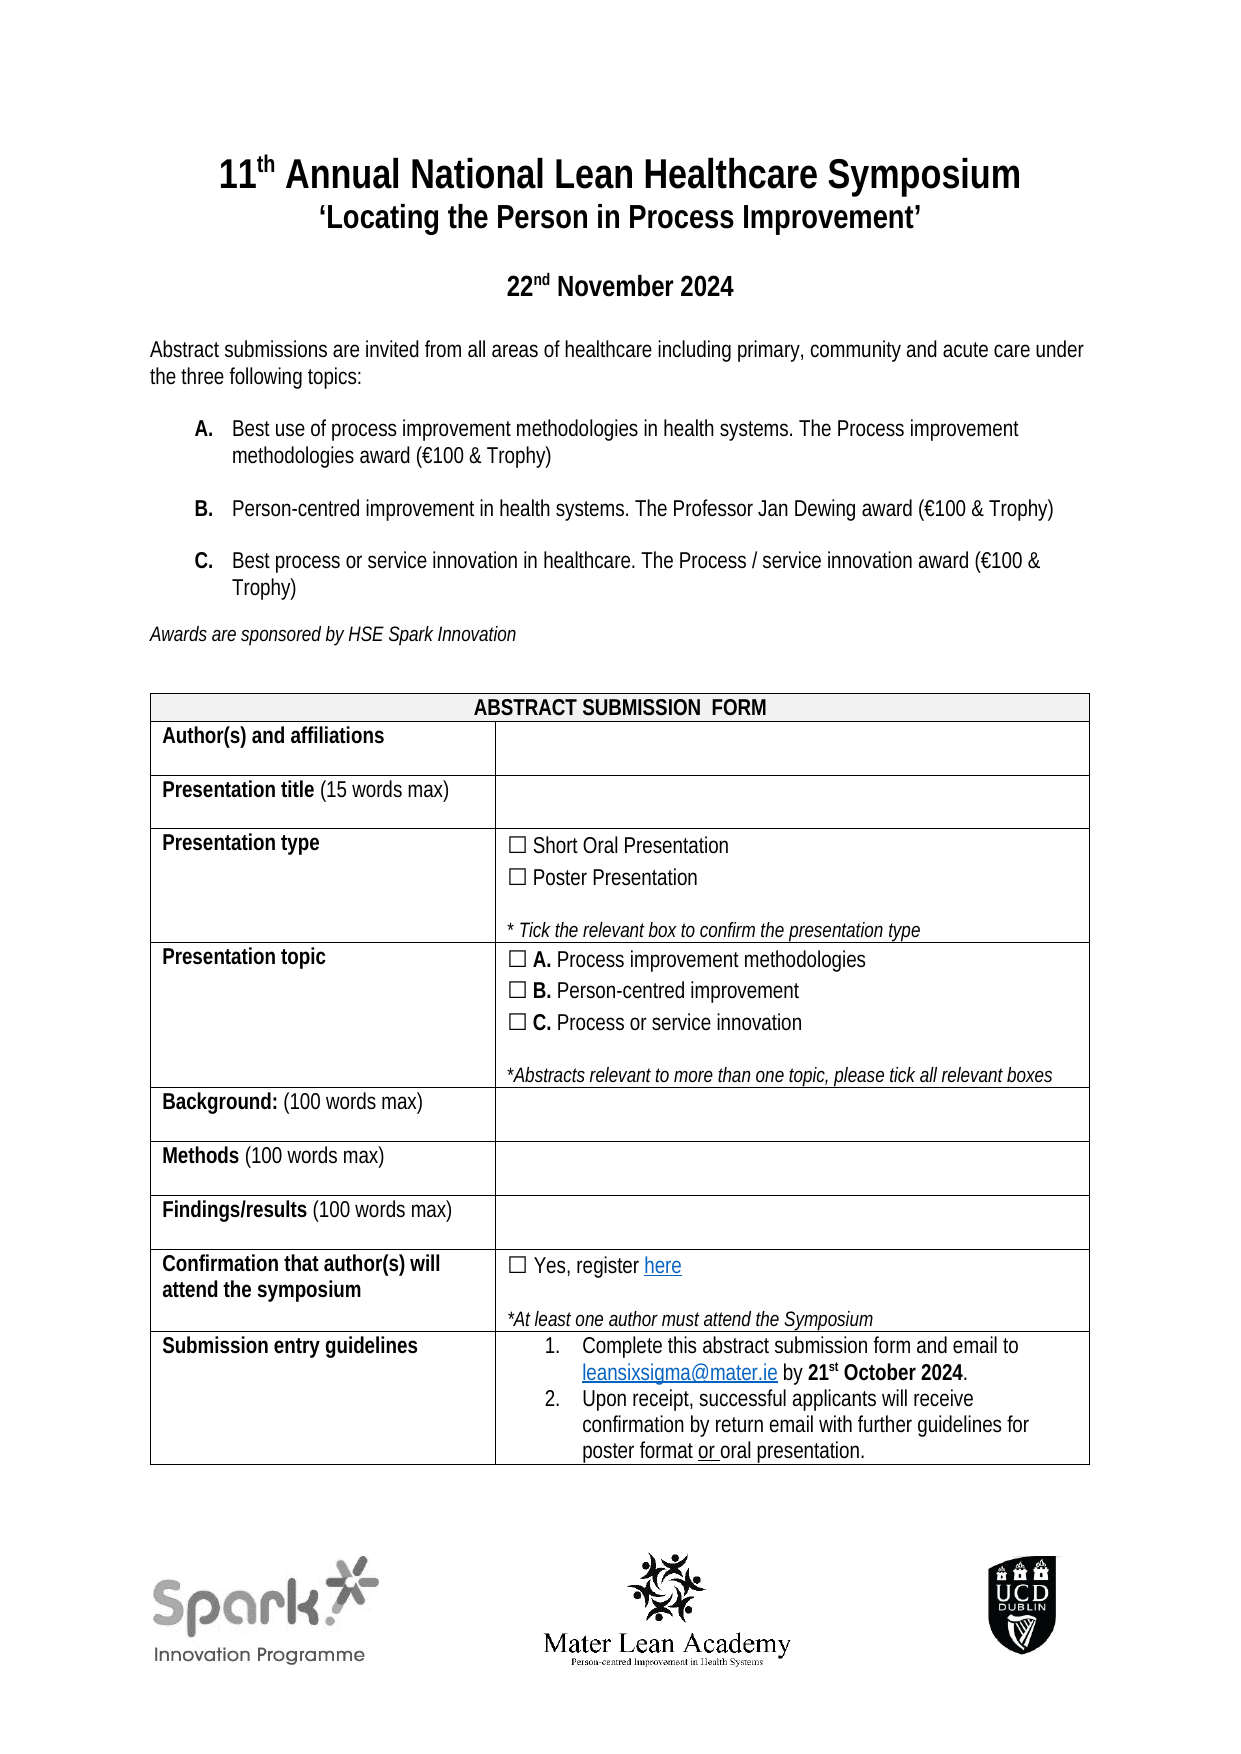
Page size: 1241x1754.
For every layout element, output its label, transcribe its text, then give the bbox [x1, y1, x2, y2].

table_cell ☐ A. Process improvement methodologies ☐ B. Person-centred improvement ☐ C. Process or service innovation *Abstracts relevant to more than one topic, please tick all relevant boxes [496, 943, 1089, 1087]
table_cell Submission entry guidelines [151, 1332, 495, 1464]
table_cell ☐ Yes, register here *At least one author must attend the Symposium [496, 1250, 1089, 1331]
table_cell Methods (100 words max) [151, 1142, 495, 1195]
text Awards are sponsored by HSE Spark Innovation [150, 621, 1090, 645]
picture [543, 1552, 791, 1667]
picture [956, 1556, 1085, 1668]
table_cell Presentation type [151, 829, 495, 942]
list Best use of process improvement methodologies in health systems. The Process improvement methodologies award (€100 & Trophy) [194, 415, 1090, 468]
text ‘Locating the Person in Process Improvement’ [150, 198, 1090, 236]
table_cell [496, 1088, 1089, 1141]
picture [153, 1556, 379, 1665]
table_cell Author(s) and affiliations [151, 722, 495, 774]
table_cell Background: (100 words max) [151, 1088, 495, 1141]
table_cell [496, 1196, 1089, 1248]
list Best process or service innovation in healthcare. The Process / service innovation award (€100 & Trophy) [194, 547, 1090, 600]
table_header ABSTRACT SUBMISSION FORM [151, 694, 1089, 721]
table_cell Confirmation that author(s) will attend the symposium [151, 1250, 495, 1331]
table_cell [496, 722, 1089, 774]
table_cell Presentation topic [151, 943, 495, 1087]
text 11th Annual National Lean Healthcare Symposium [150, 150, 1090, 198]
table_cell [496, 1142, 1089, 1195]
table_cell ☐ Short Oral Presentation ☐ Poster Presentation * Tick the relevant box to confirm the presentation type [496, 829, 1089, 942]
text Abstract submissions are invited from all areas of healthcare including primary, community and acute care under the three following topics: [150, 336, 1090, 389]
table_cell Findings/results (100 words max) [151, 1196, 495, 1248]
list Person-centred improvement in health systems. The Professor Jan Dewing award (€100 & Trophy) [194, 494, 1090, 521]
table_cell Complete this abstract submission form and email to leansixsigma@mater.ie by 21st October 2024. Upon receipt, successful applicants will receive confirmation by return email with further guidelines for poster format or oral presentation. [496, 1332, 1089, 1464]
text 22nd November 2024 [150, 269, 1090, 303]
table_cell [496, 776, 1089, 828]
table_cell Presentation title (15 words max) [151, 776, 495, 828]
